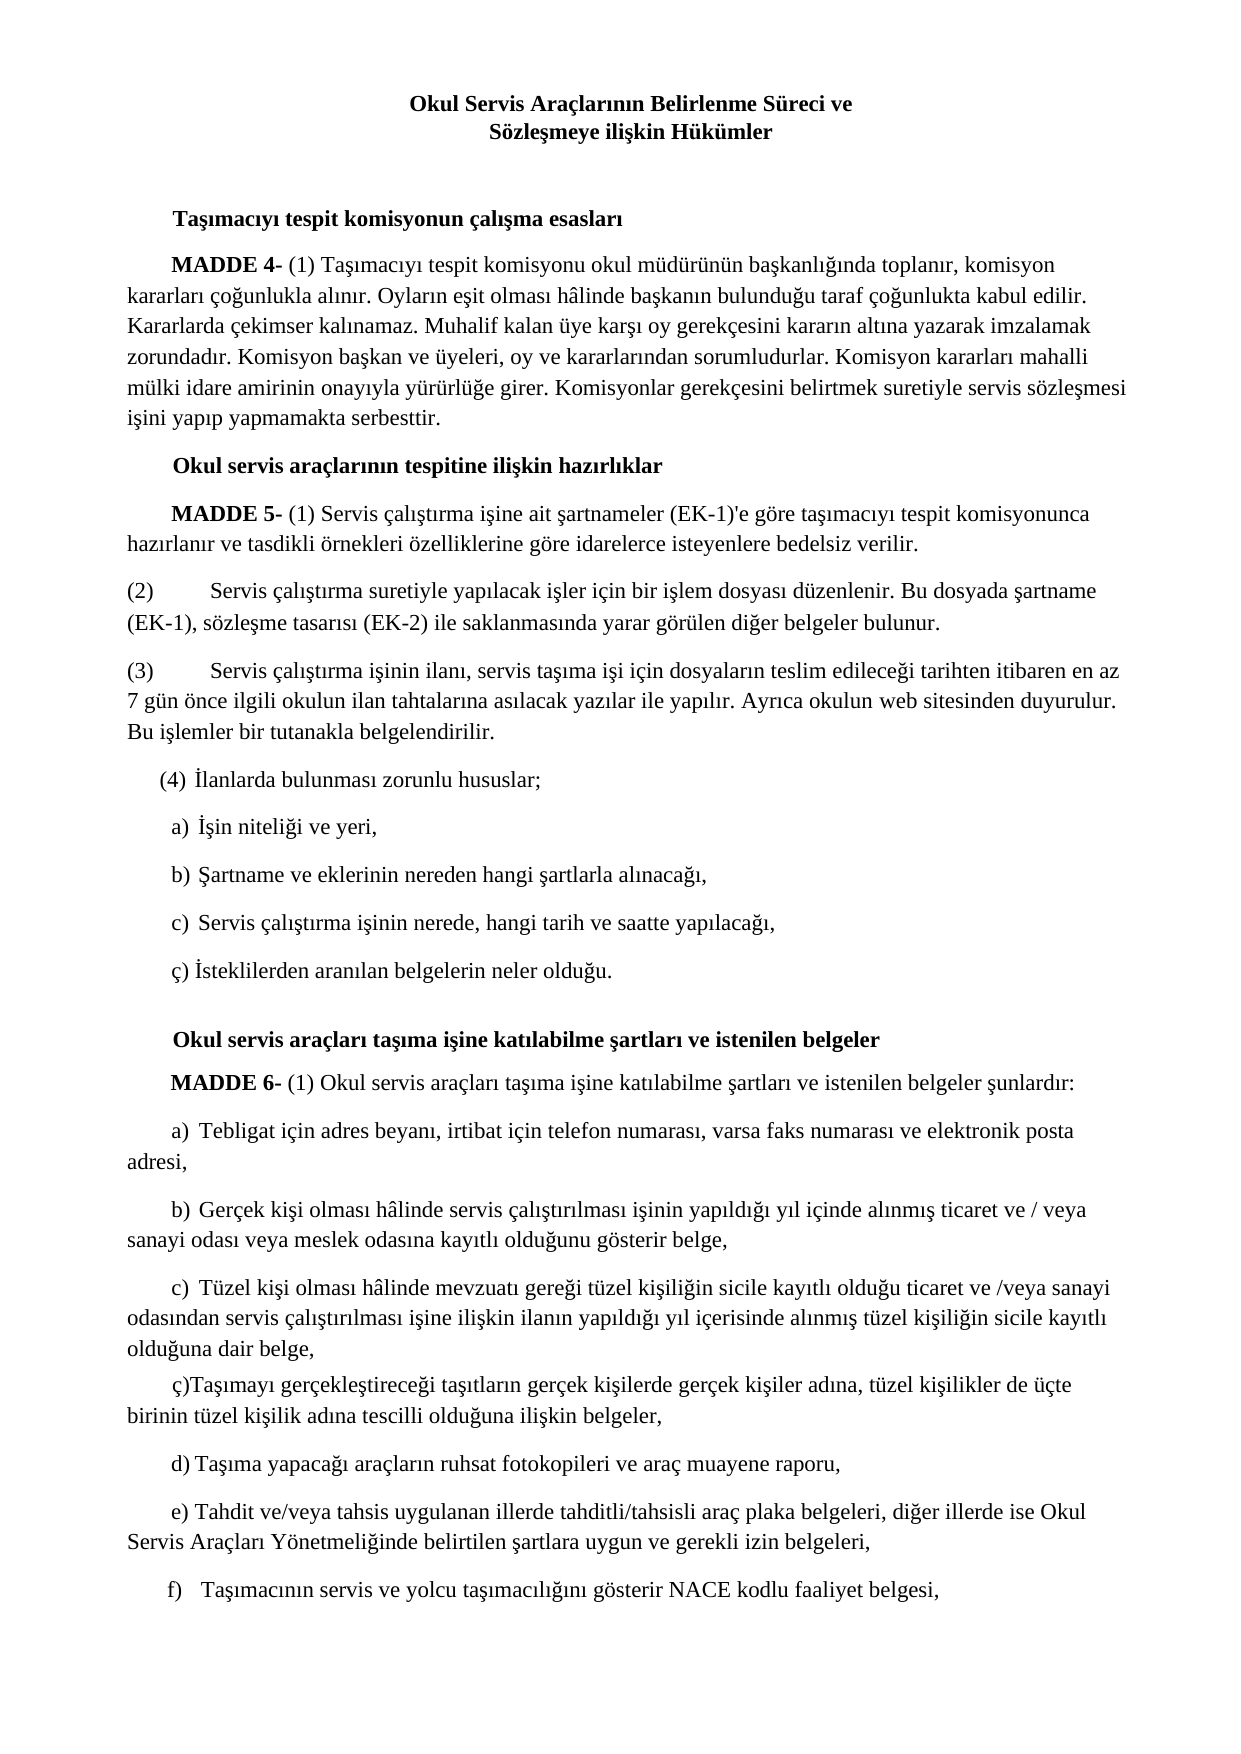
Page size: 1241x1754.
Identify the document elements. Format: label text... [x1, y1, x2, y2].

text MADDE 6- (1) Okul servis araçları taşıma işine katılabilme şartları ve istenilen belgeler şunlardır: [127, 1066, 1137, 1097]
text f) Taşımacının servis ve yolcu taşımacılığını gösterir NACE kodlu faaliyet belgesi, [127, 1576, 1137, 1603]
list Tahdit ve/veya tahsis uygulanan illerde tahditli/tahsisli araç plaka belgeleri, diğer illerde ise Okul Servis Araçları Yönetmeliğinde belirtilen şartlara uygun ve gerekli izin belgeleri, [127, 1495, 1137, 1556]
list Gerçek kişi olması hâlinde servis çalıştırılması işinin yapıldığı yıl içinde alınmış ticaret ve / veya sanayi odası veya meslek odasına kayıtlı olduğunu gösterir belge, [127, 1193, 1137, 1254]
list Şartname ve eklerinin nereden hangi şartlarla alınacağı, [171, 844, 1137, 892]
list Servis çalıştırma işinin ilanı, servis taşıma işi için dosyaların teslim edileceği tarihten itibaren en az 7 gün önce ilgili okulun ilan tahtalarına asılacak yazılar ile yapılır. Ayrıca okulun web sitesinden duyurulur. Bu işlemler bir tutanakla belgelendirilir. [127, 654, 1137, 745]
list Servis çalıştırma işinin nerede, hangi tarih ve saatte yapılacağı, [171, 892, 897, 940]
text Okul servis araçları taşıma işine katılabilme şartları ve istenilen belgeler [172, 1026, 1137, 1052]
text ç)Taşımayı gerçekleştireceği taşıtların gerçek kişilerde gerçek kişiler adına, tüzel kişilikler de üçte birinin tüzel kişilik adına tescilli olduğuna ilişkin belgeler, [127, 1368, 1137, 1430]
list Tüzel kişi olması hâlinde mevzuatı gereği tüzel kişiliğin sicile kayıtlı olduğu ticaret ve /veya sanayi odasından servis çalıştırılması işine ilişkin ilanın yapıldığı yıl içerisinde alınmış tüzel kişiliğin sicile kayıtlı olduğuna dair belge, [127, 1271, 1137, 1362]
text MADDE 4- (1) Taşımacıyı tespit komisyonu okul müdürünün başkanlığında toplanır, komisyon kararları çoğunlukla alınır. Oyların eşit olması hâlinde başkanın bulunduğu taraf çoğunlukta kabul edilir. Kararlarda çekimser kalınamaz. Muhalif kalan üye karşı oy gerekçesini kararın altına yazarak imzalamak zorundadır. Komisyon başkan ve üyeleri, oy ve kararlarından sorumludurlar. Komisyon kararları mahalli mülki idare amirinin onayıyla yürürlüğe girer. Komisyonlar gerekçesini belirtmek suretiyle servis sözleşmesi işini yapıp yapmamakta serbesttir. [127, 248, 1137, 432]
text Taşımacıyı tespit komisyonun çalışma esasları [172, 205, 1137, 231]
text Okul Servis Araçlarının Belirlenme Süreci ve Sözleşmeye ilişkin Hükümler [358, 89, 903, 145]
text ç) İsteklilerden aranılan belgelerin neler olduğu. [171, 940, 897, 988]
list Servis çalıştırma suretiyle yapılacak işler için bir işlem dosyası düzenlenir. Bu dosyada şartname (EK-1), sözleşme tasarısı (EK-2) ile saklanmasında yarar görülen diğer belgeler bulunur. [127, 574, 1137, 636]
list Tebligat için adres beyanı, irtibat için telefon numarası, varsa faks numarası ve elektronik posta adresi, [127, 1113, 1137, 1176]
list Taşıma yapacağı araçların ruhsat fotokopileri ve araç muayene raporu, [171, 1450, 1137, 1477]
text Okul servis araçlarının tespitine ilişkin hazırlıklar [172, 452, 1137, 478]
list İşin niteliği ve yeri, [171, 797, 1137, 844]
text MADDE 5- (1) Servis çalıştırma işine ait şartnameler (EK-1)'e göre taşımacıyı tespit komisyonunca hazırlanır ve tasdikli örnekleri özelliklerine göre idarelerce isteyenlere bedelsiz verilir. [127, 497, 1137, 558]
text (4) İlanlarda bulunması zorunlu hususlar; [159, 749, 1137, 797]
